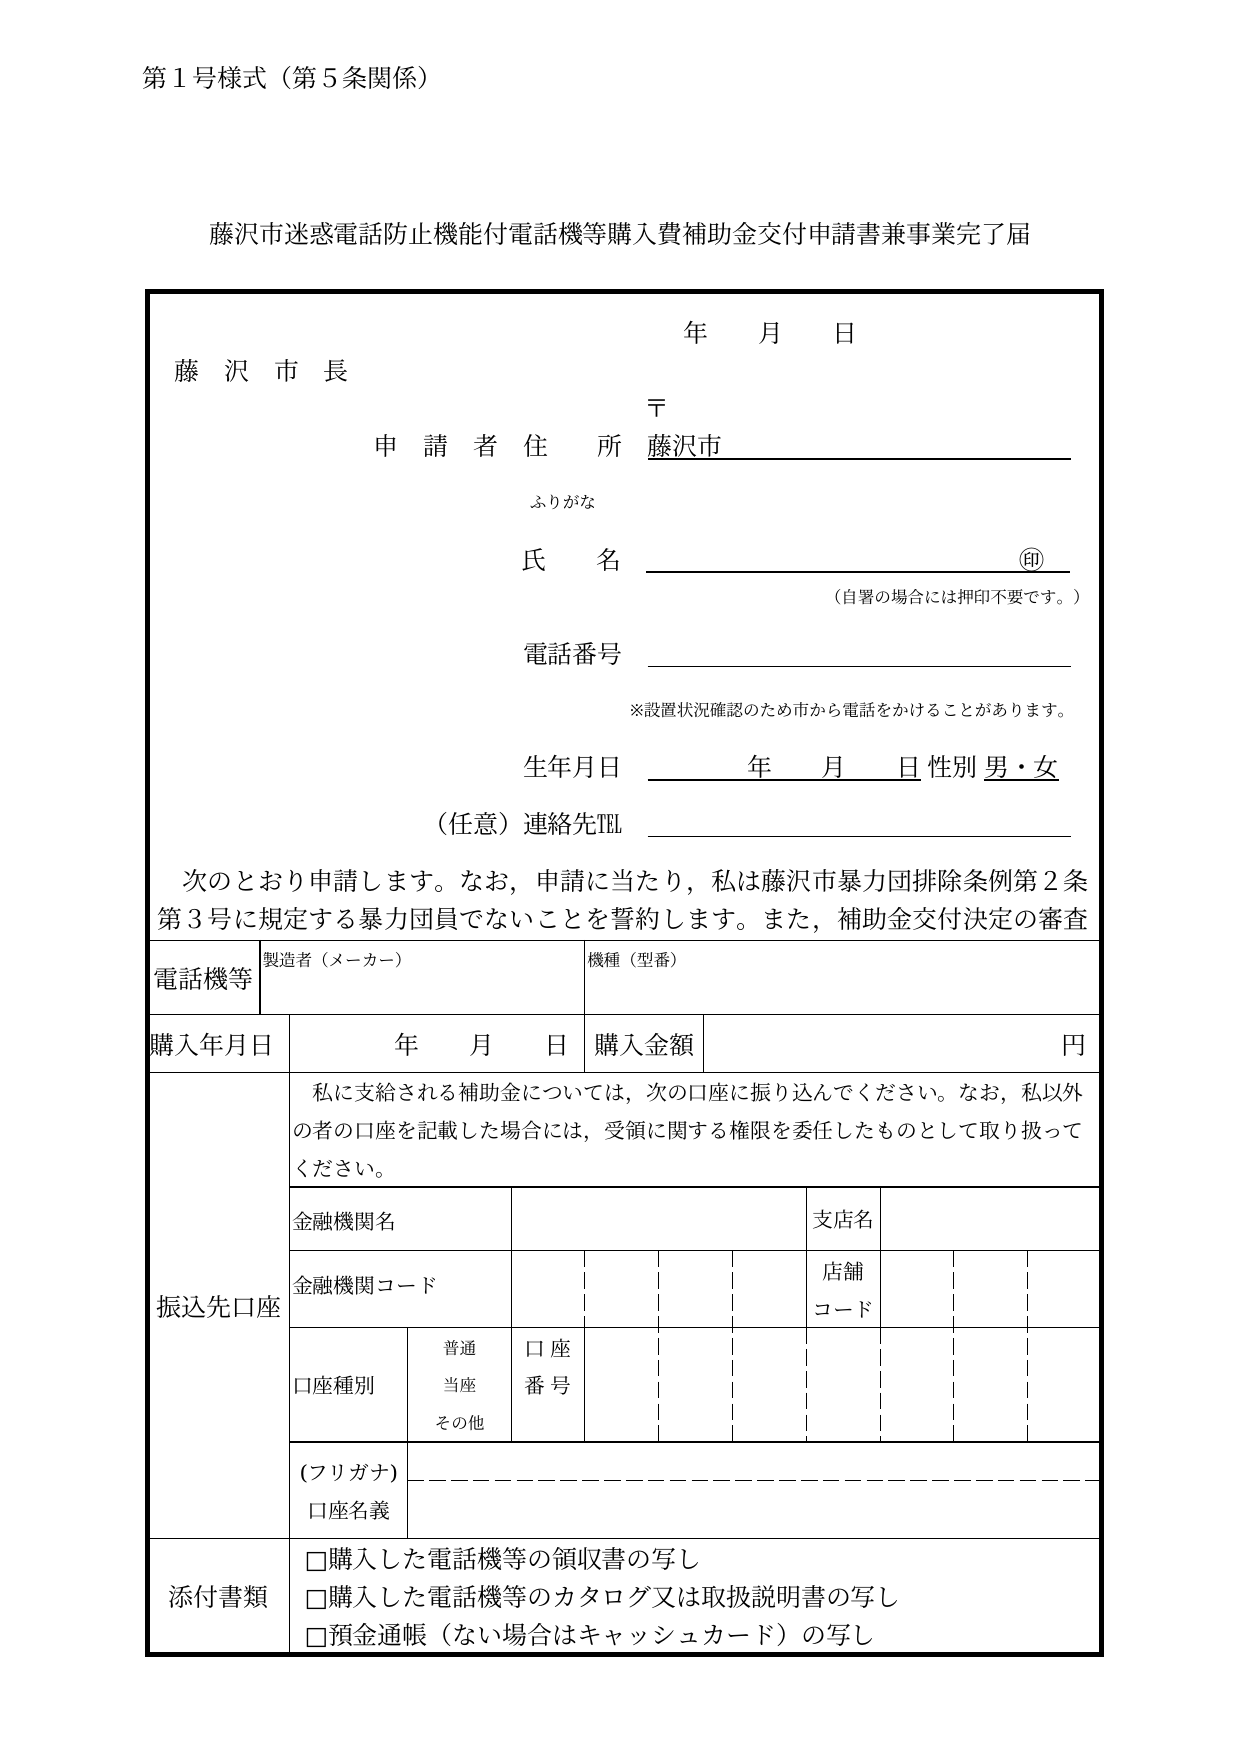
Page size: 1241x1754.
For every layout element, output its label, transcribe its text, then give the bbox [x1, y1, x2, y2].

table_cell [880, 1328, 954, 1441]
table_cell [1028, 1328, 1099, 1441]
table_cell 年 月 日 [290, 1015, 584, 1072]
table_cell 製造者（メーカー） [261, 941, 584, 1014]
table_cell 口 座 番 号 [512, 1328, 584, 1441]
table_cell [733, 1251, 806, 1327]
table_cell 支店名 [807, 1188, 880, 1250]
table_cell 円 [704, 1015, 1099, 1072]
table_cell 店舗 コード [807, 1251, 880, 1327]
table_cell □購入した電話機等の領収書の写し □購入した電話機等のカタログ又は取扱説明書の写し □預金通帳（ない場合はキャッシュカード）の写し [290, 1539, 1099, 1652]
table_cell 私に支給される補助金については，次の口座に振り込んでください。なお，私以外の者の口座を記載した場合には，受領に関する権限を委任したものとして取り扱ってください。 [290, 1073, 1099, 1186]
table_cell [881, 1188, 1099, 1250]
table_cell 金融機関コード [290, 1251, 511, 1327]
table_cell [659, 1251, 732, 1327]
table_cell [512, 1188, 806, 1250]
table_cell [954, 1328, 1028, 1441]
table_cell 電話機等 [150, 941, 259, 1014]
table_cell [881, 1251, 954, 1327]
table_cell [1028, 1251, 1099, 1327]
table_cell 購入年月日 [150, 1015, 289, 1072]
table_cell [806, 1328, 880, 1441]
table_cell 金融機関名 [290, 1188, 511, 1250]
table_cell [585, 1328, 659, 1441]
table_cell 添付書類 [150, 1539, 289, 1652]
table_cell 購入金額 [585, 1015, 703, 1072]
table_cell [659, 1328, 732, 1441]
table_cell (フリガナ) 口座名義 [290, 1443, 407, 1538]
table_cell [408, 1443, 1099, 1480]
table_cell 口座種別 [290, 1328, 407, 1441]
table_cell [585, 1251, 659, 1327]
table_cell 振込先口座 [150, 1073, 289, 1538]
table_header 年 月 日 藤 沢 市 長 〒 申 請 者 住 所 藤沢市 ふりがな 氏 名 ㊞ （自署の場合には押印不要です。） 電話番号 ※設置状況確認のため市から電話をかけることがあります。 生年月日 年 月 日 性別 男・女 （任意）連絡先℡ 次のとおり申請します。なお，申請に当たり，私は藤沢市暴力団排除条例第２条第３号に規定する暴力団員でないことを誓約します。また，補助金交付決定の審査において，住民基本台帳及び藤沢市税の納付状況を照会すること，並びに藤沢市暴力団排除条例に基づき暴力団員でないことを確認するため神奈川県警察本部に照会することに同意します。 [150, 294, 1099, 940]
table_cell 普通 当座 その他 [408, 1328, 511, 1441]
table_cell [733, 1328, 806, 1441]
text 藤沢市迷惑電話防止機能付電話機等購入費補助金交付申請書兼事業完了届 [142, 213, 1098, 251]
table_cell [408, 1480, 1099, 1538]
table_cell 機種（型番） [585, 941, 1099, 1014]
table_cell [512, 1251, 585, 1327]
table_cell [954, 1251, 1028, 1327]
